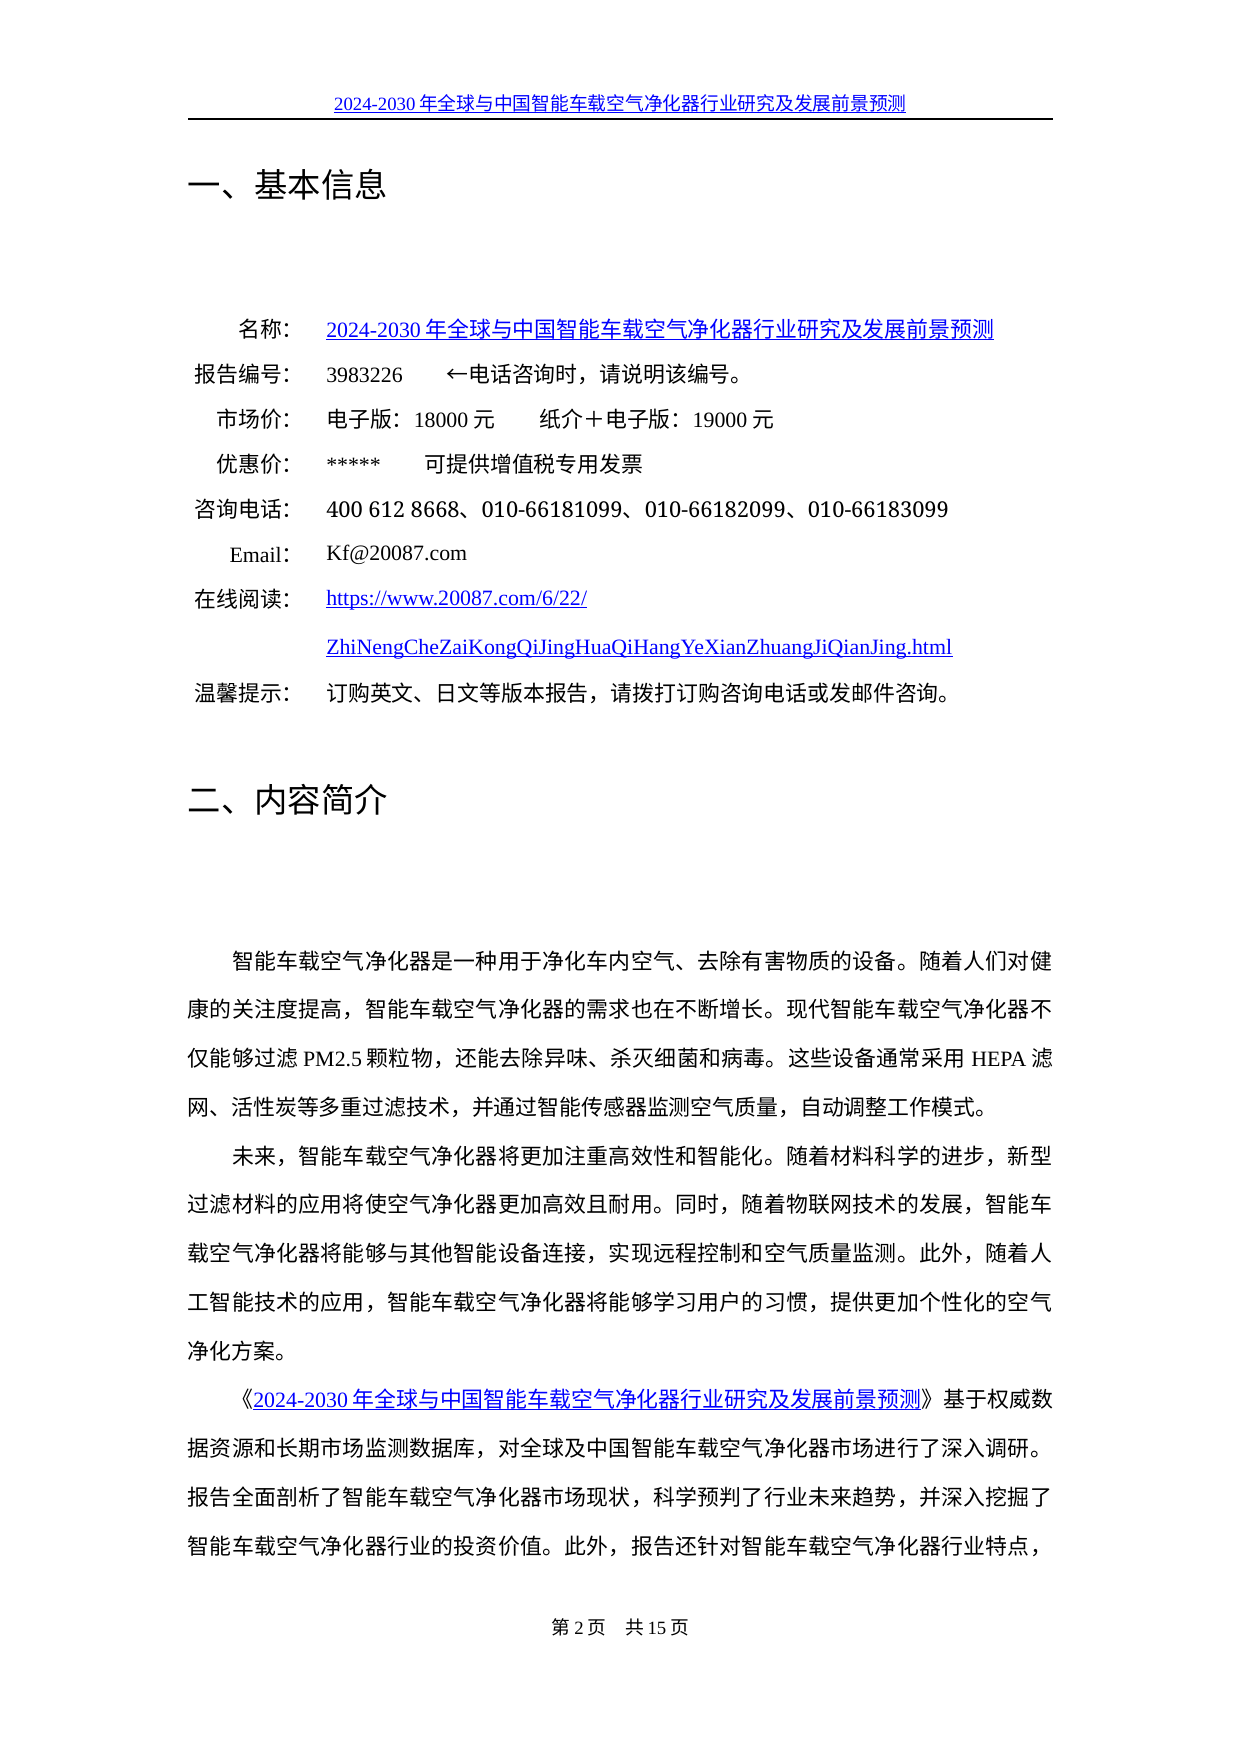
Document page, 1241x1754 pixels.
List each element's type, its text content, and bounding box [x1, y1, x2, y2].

table_cell 温馨提示： [167, 675, 315, 720]
table_cell 电子版：18000 元 纸介＋电子版：19000 元 [315, 402, 1073, 447]
table_cell 在线阅读： [167, 582, 315, 675]
table_cell [315, 582, 1073, 675]
table_header 2024-2030年全球与中国智能车载空气净化器行业研究及发展前景预测 [315, 312, 1073, 357]
table_cell 市场价： [167, 402, 315, 447]
table_cell 报告编号： [167, 357, 315, 402]
title 二、内容简介 [187, 766, 1053, 831]
table_cell 优惠价： [167, 447, 315, 492]
table_cell 订购英文、日文等版本报告，请拨打订购咨询电话或发邮件咨询。 [315, 675, 1073, 720]
table_cell 400 612 8668、010-66181099、010-66182099、010-66183099 [315, 492, 1073, 537]
table_cell ***** 可提供增值税专用发票 [315, 447, 1073, 492]
table_cell 咨询电话： [167, 492, 315, 537]
table_cell Email： [167, 537, 315, 582]
title 一、基本信息 [187, 150, 1053, 215]
table_cell Kf@20087.com [315, 537, 1073, 582]
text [187, 943, 1053, 1561]
table_cell 3983226 ←电话咨询时，请说明该编号。 [315, 357, 1073, 402]
table_header 名称： [167, 312, 315, 357]
